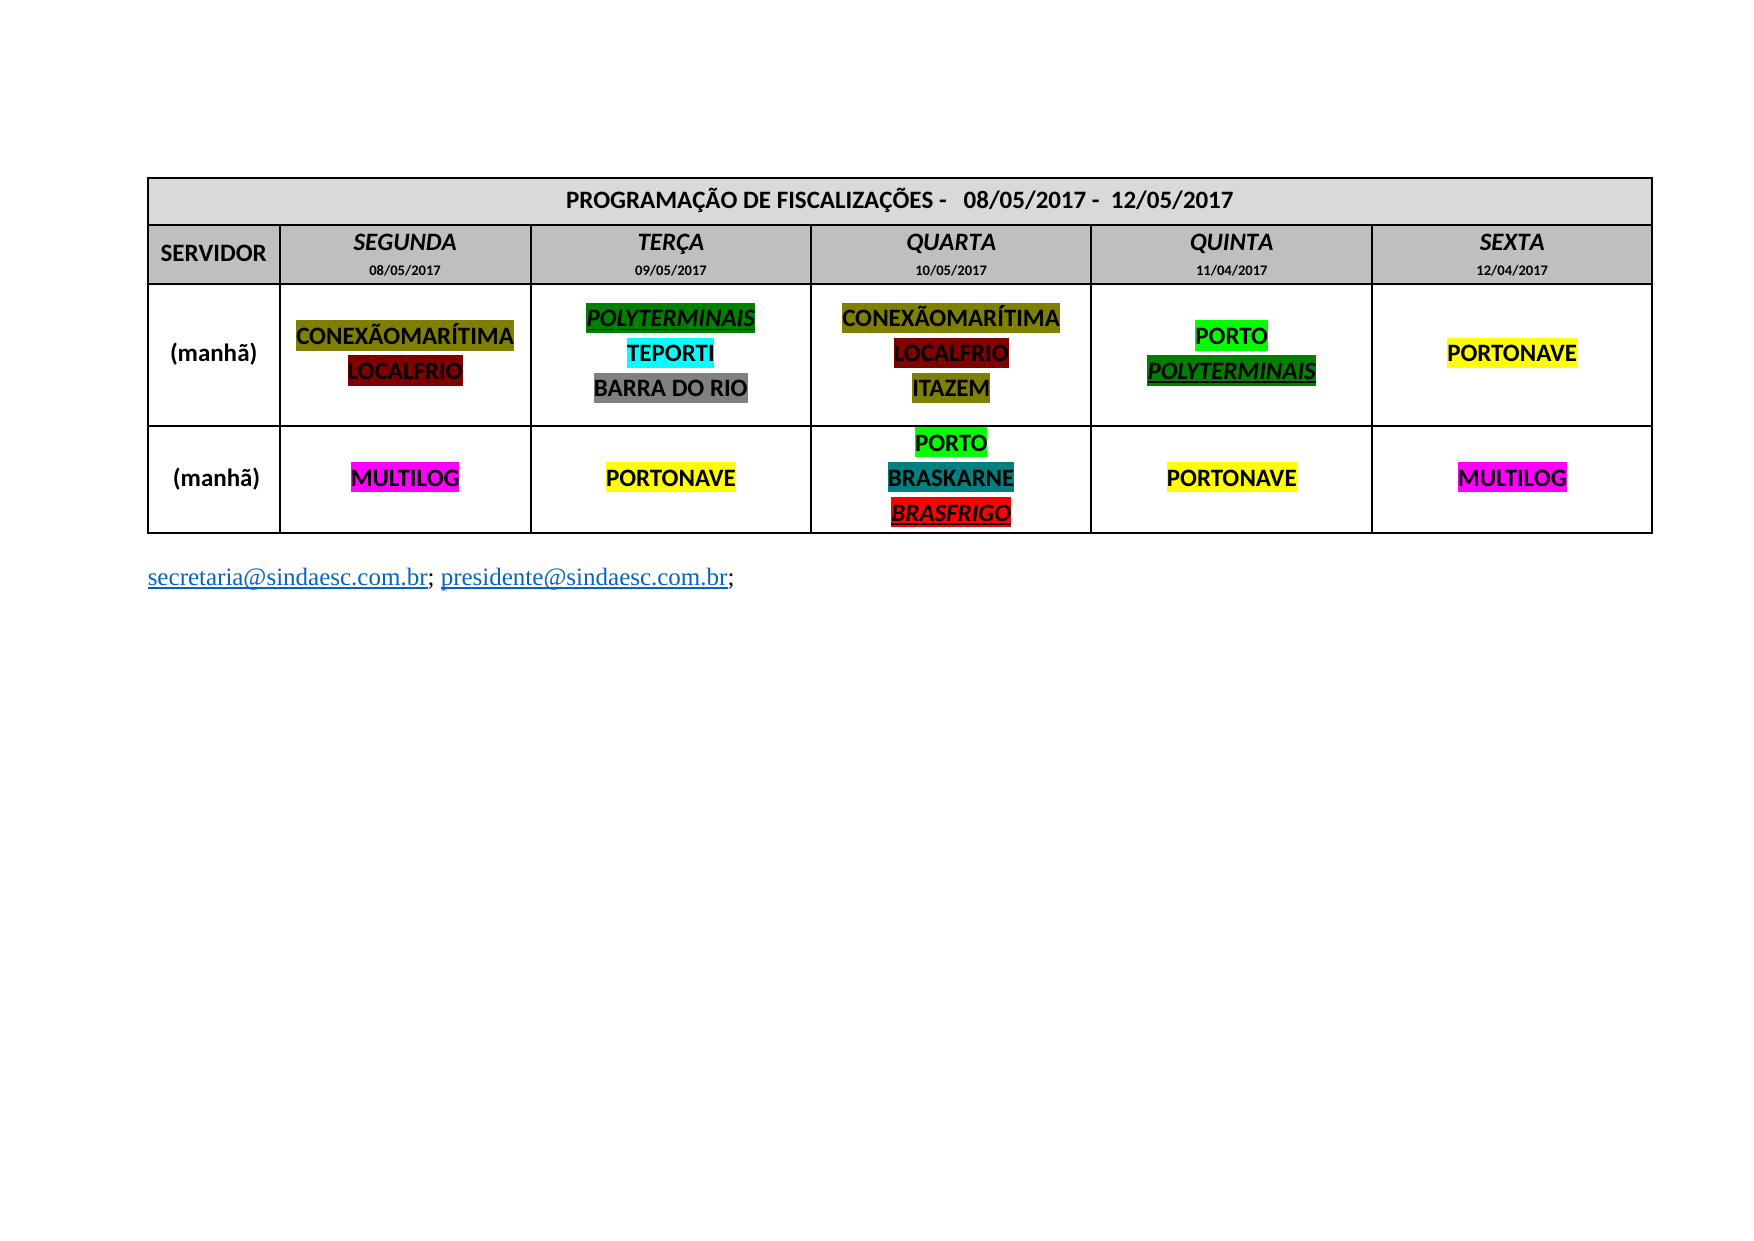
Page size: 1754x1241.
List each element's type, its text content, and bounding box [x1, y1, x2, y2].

table_cell PORTONAVE [1092, 427, 1371, 532]
table_cell PORTONAVE [1373, 285, 1651, 425]
table_cell QUARTA 10/05/2017 [812, 226, 1090, 283]
table_cell MULTILOG [1373, 427, 1651, 532]
table_cell SEGUNDA 08/05/2017 [281, 226, 530, 283]
table_cell QUINTA 11/04/2017 [1092, 226, 1371, 283]
table_cell MULTILOG [281, 427, 530, 532]
table_cell POLYTERMINAIS TEPORTI BARRA DO RIO [532, 285, 810, 425]
table_cell PORTO BRASKARNE BRASFRIGO [812, 427, 1090, 532]
table_cell CONEXÃOMARÍTIMA LOCALFRIO ITAZEM [812, 285, 1090, 425]
table_cell SEXTA 12/04/2017 [1373, 226, 1651, 283]
table_cell CONEXÃOMARÍTIMA LOCALFRIO [281, 285, 530, 425]
table_cell (manhã) [149, 427, 279, 532]
table_header PROGRAMAÇÃO DE FISCALIZAÇÕES - 08/05/2017 - 12/05/2017 [149, 179, 1651, 224]
table_cell PORTO POLYTERMINAIS [1092, 285, 1371, 425]
table_cell SERVIDOR [149, 226, 279, 283]
table_cell TERÇA 09/05/2017 [532, 226, 810, 283]
text secretaria@sindaesc.com.br; presidente@sindaesc.com.br; [148, 562, 1606, 591]
table_cell PORTONAVE [532, 427, 810, 532]
table_cell (manhã) [149, 285, 279, 425]
